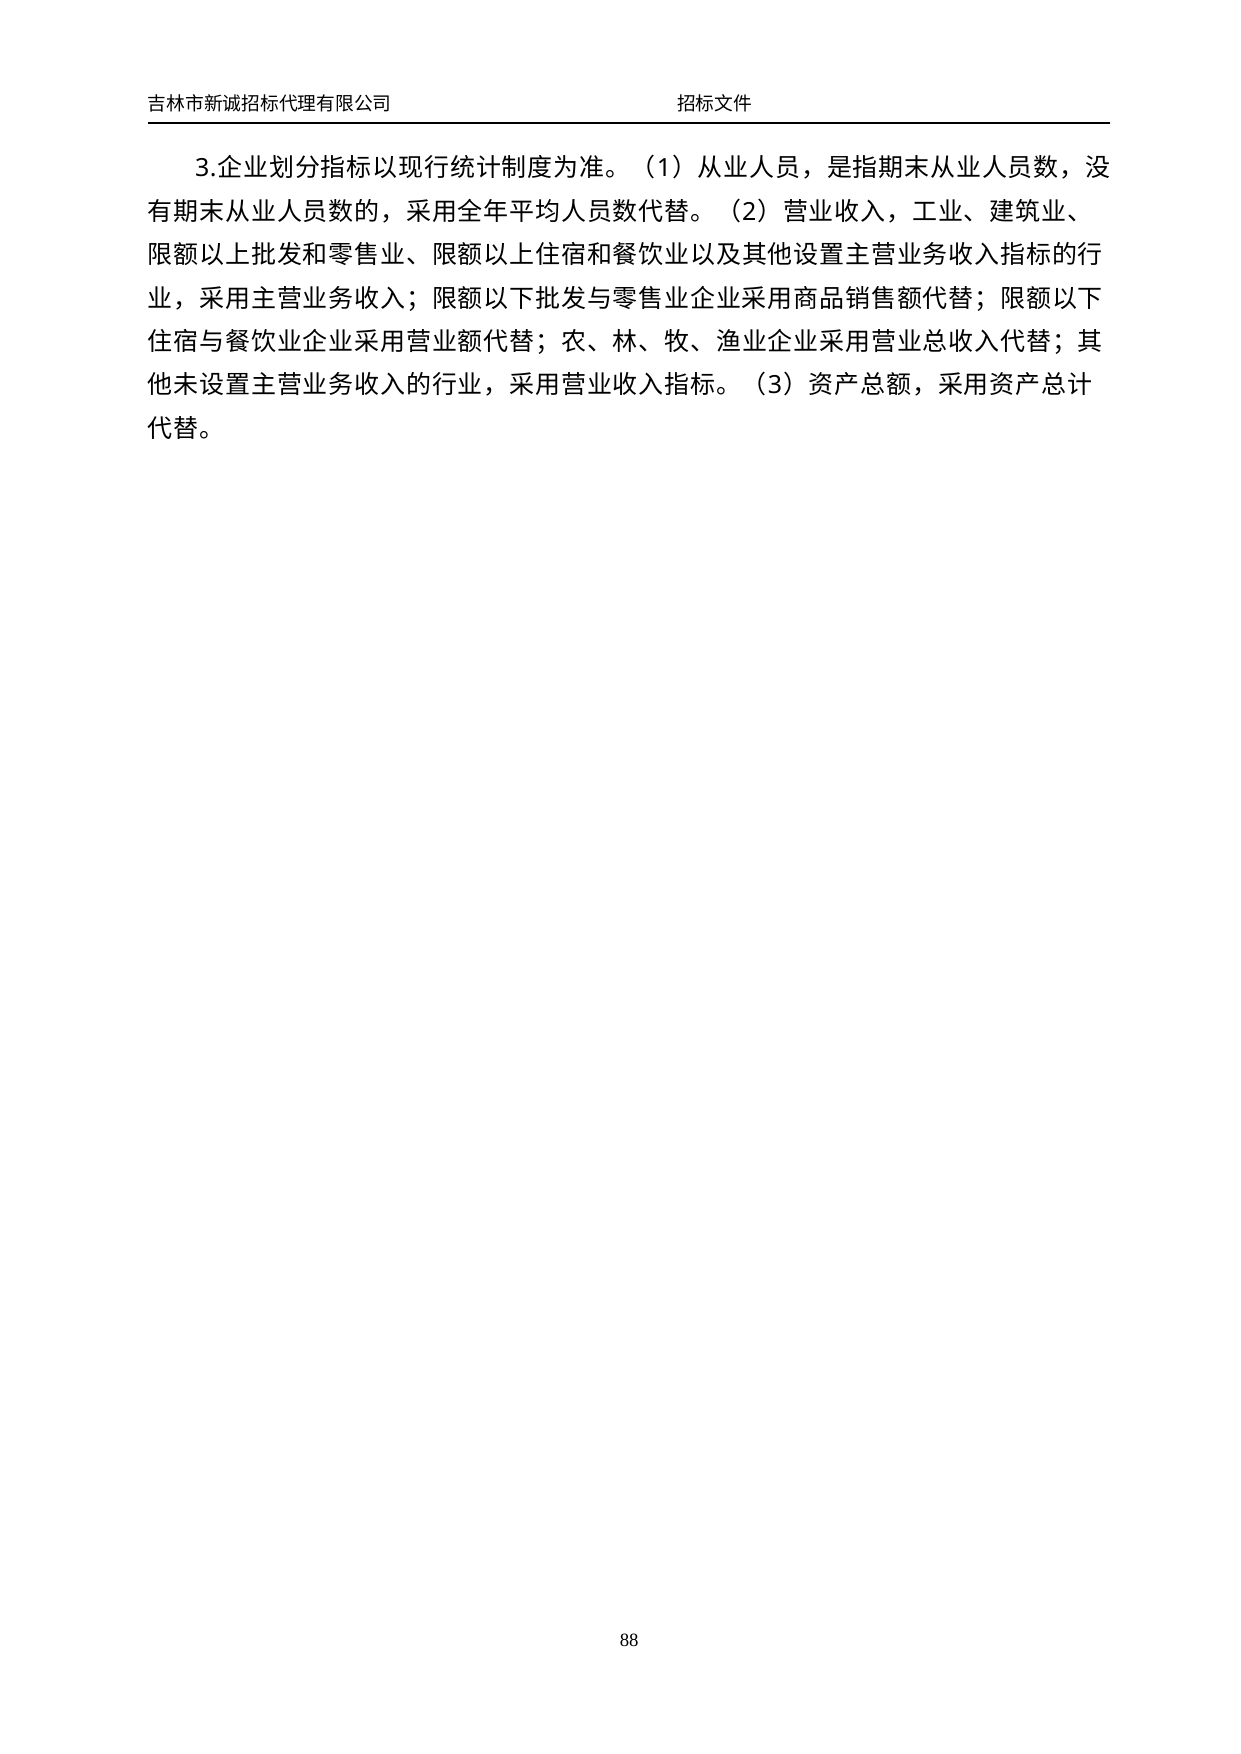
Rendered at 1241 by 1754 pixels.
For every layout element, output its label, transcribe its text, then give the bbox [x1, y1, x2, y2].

text 3.企业划分指标以现行统计制度为准。（1）从业人员，是指期末从业人员数，没有期末从业人员数的，采用全年平均人员数代替。（2）营业收入，工业、建筑业、限额以上批发和零售业、限额以上住宿和餐饮业以及其他设置主营业务收入指标的行业，采用主营业务收入；限额以下批发与零售业企业采用商品销售额代替；限额以下住宿与餐饮业企业采用营业额代替；农、林、牧、渔业企业采用营业总收入代替；其他未设置主营业务收入的行业，采用营业收入指标。（3）资产总额，采用资产总计代替。 [148, 148, 1110, 444]
